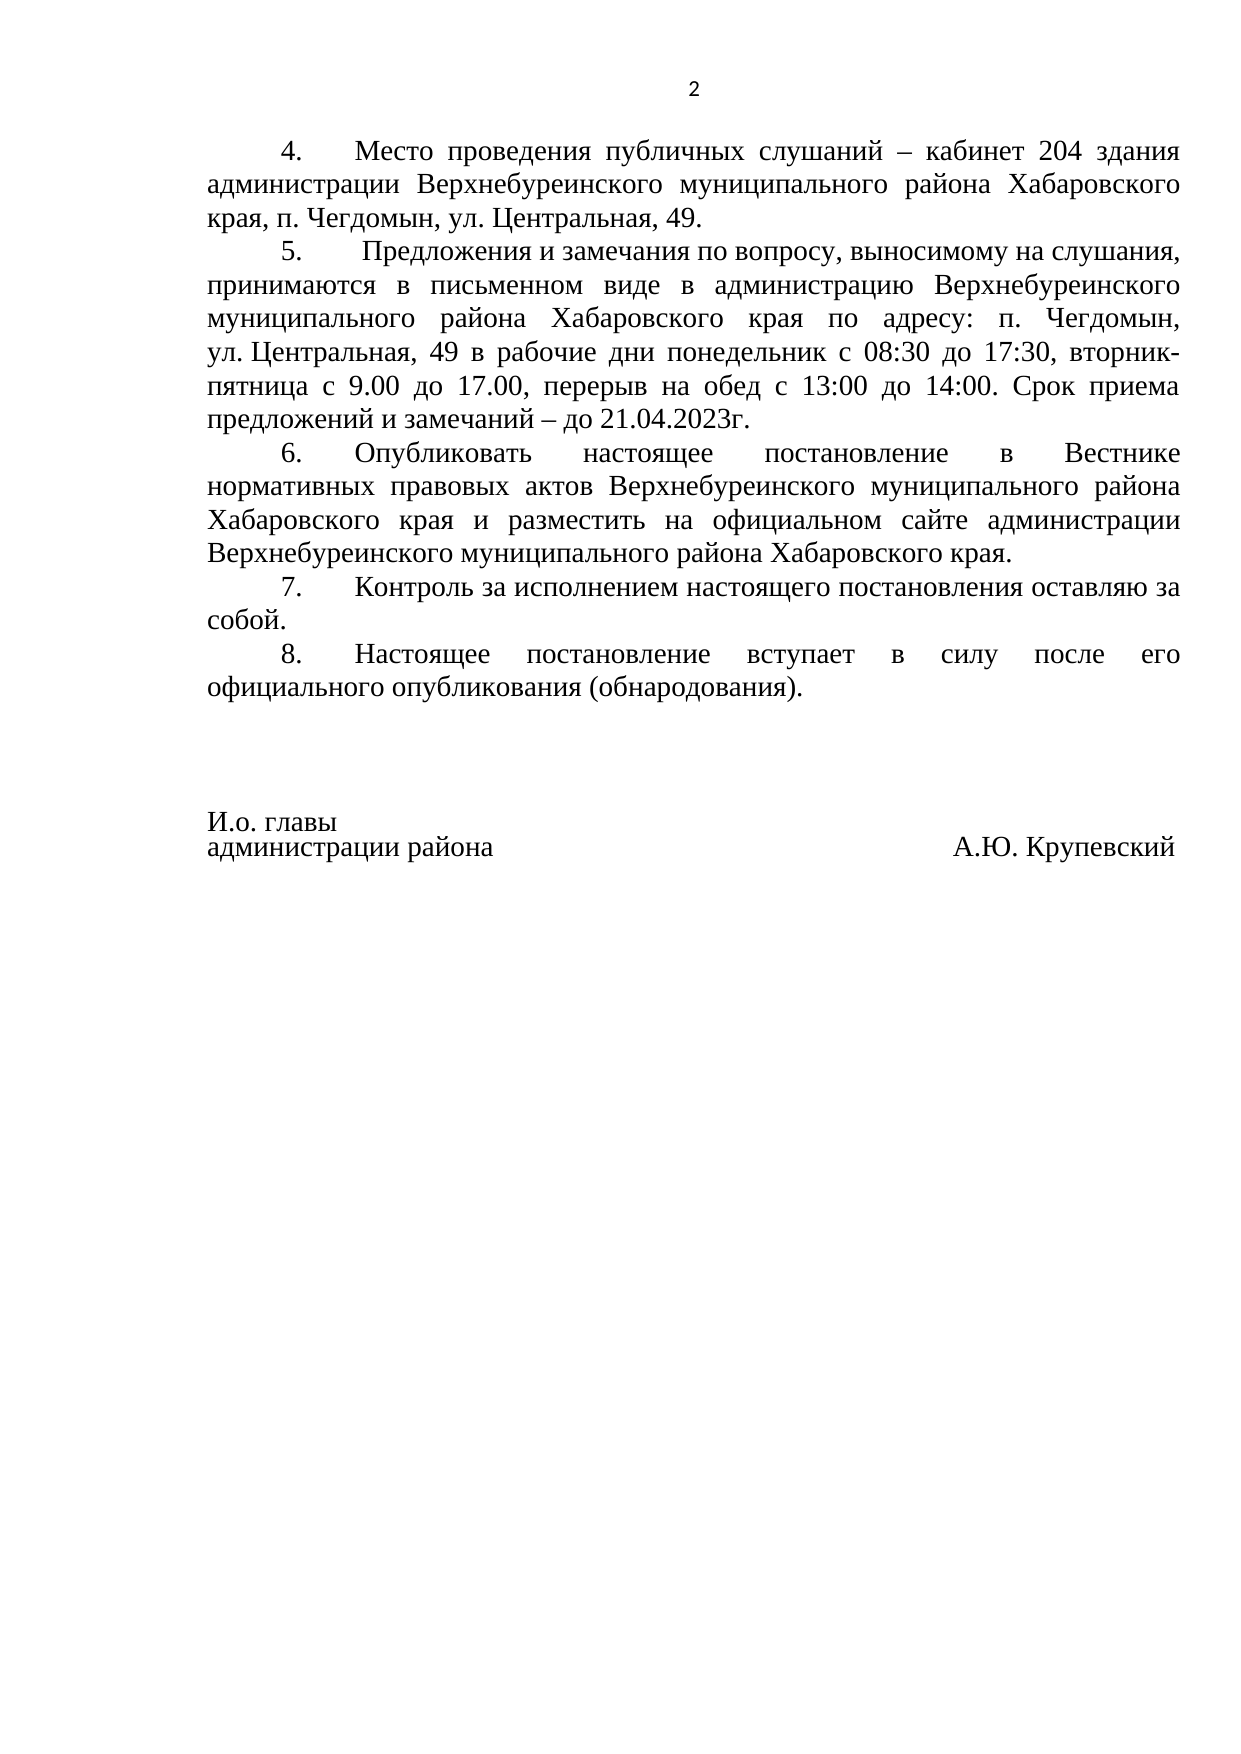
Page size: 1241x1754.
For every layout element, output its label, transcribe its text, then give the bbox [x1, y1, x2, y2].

text И.о. главы [207, 812, 1181, 837]
list Настоящее постановление вступает в силу после его официального опубликования (обнародования). [207, 636, 1181, 703]
list Предложения и замечания по вопросу, выносимому на слушания, принимаются в письменном виде в администрацию Верхнебуреинского муниципального района Хабаровского края по адресу: п. Чегдомын, ул. Центральная, 49 в рабочие дни понедельник с 08:30 до 17:30, вторник- пятница с 9.00 до 17.00, перерыв на обед с 13:00 до 14:00. Срок приема предложений и замечаний – до 21.04.2023г. [207, 233, 1181, 435]
list Опубликовать настоящее постановление в Вестнике нормативных правовых актов Верхнебуреинского муниципального района Хабаровского края и разместить на официальном сайте администрации Верхнебуреинского муниципального района Хабаровского края. [207, 435, 1181, 569]
list Контроль за исполнением настоящего постановления оставляю за собой. [207, 569, 1181, 636]
text администрации района А.Ю. Крупевский [207, 837, 1181, 862]
list Место проведения публичных слушаний – кабинет 204 здания администрации Верхнебуреинского муниципального района Хабаровского края, п. Чегдомын, ул. Центральная, 49. [207, 133, 1181, 233]
